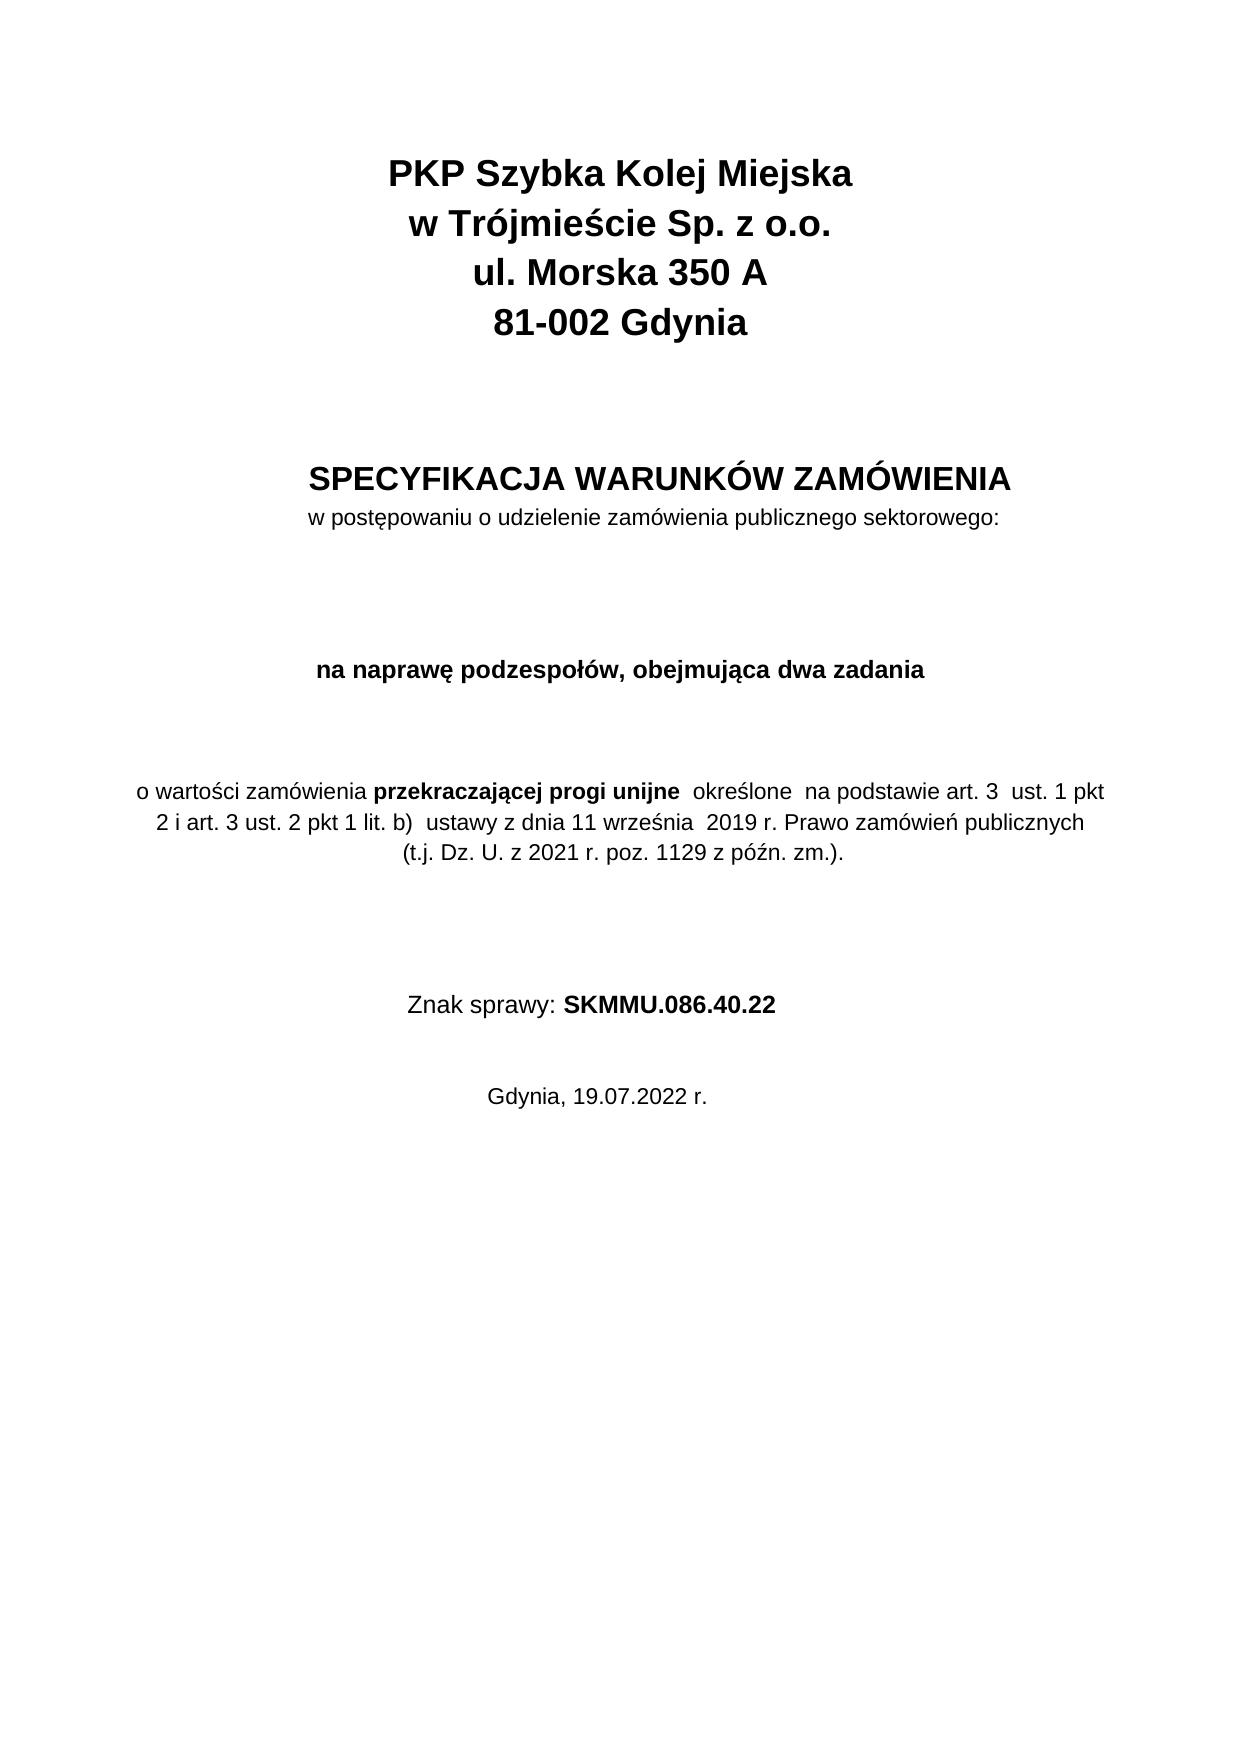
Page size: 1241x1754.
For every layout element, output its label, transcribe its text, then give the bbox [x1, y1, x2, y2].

text ul. Morska 350 A [130, 250, 1110, 293]
text o wartości zamówienia przekraczającej progi unijne określone na podstawie art. 3 ust. 1 pkt 2 i art. 3 ust. 2 pkt 1 lit. b) ustawy z dnia 11 września 2019 r. Prawo zamówień publicznych [130, 778, 1110, 835]
text SPECYFIKACJA WARUNKÓW ZAMÓWIENIA [210, 459, 1110, 498]
text w postępowaniu o udzielenie zamówienia publicznego sektorowego: [197, 504, 1110, 530]
text Znak sprawy: SKMMU.086.40.22 [130, 990, 1110, 1018]
text PKP Szybka Kolej Miejska [130, 151, 1110, 194]
text Gdynia, 19.07.2022 r. [355, 1083, 1110, 1109]
text w Trójmieście Sp. z o.o. [130, 201, 1110, 244]
text na naprawę podzespołów, obejmująca dwa zadania [130, 655, 1110, 683]
text (t.j. Dz. U. z 2021 r. poz. 1129 z późn. zm.). [130, 839, 1110, 865]
text 81-002 Gdynia [130, 300, 1110, 343]
